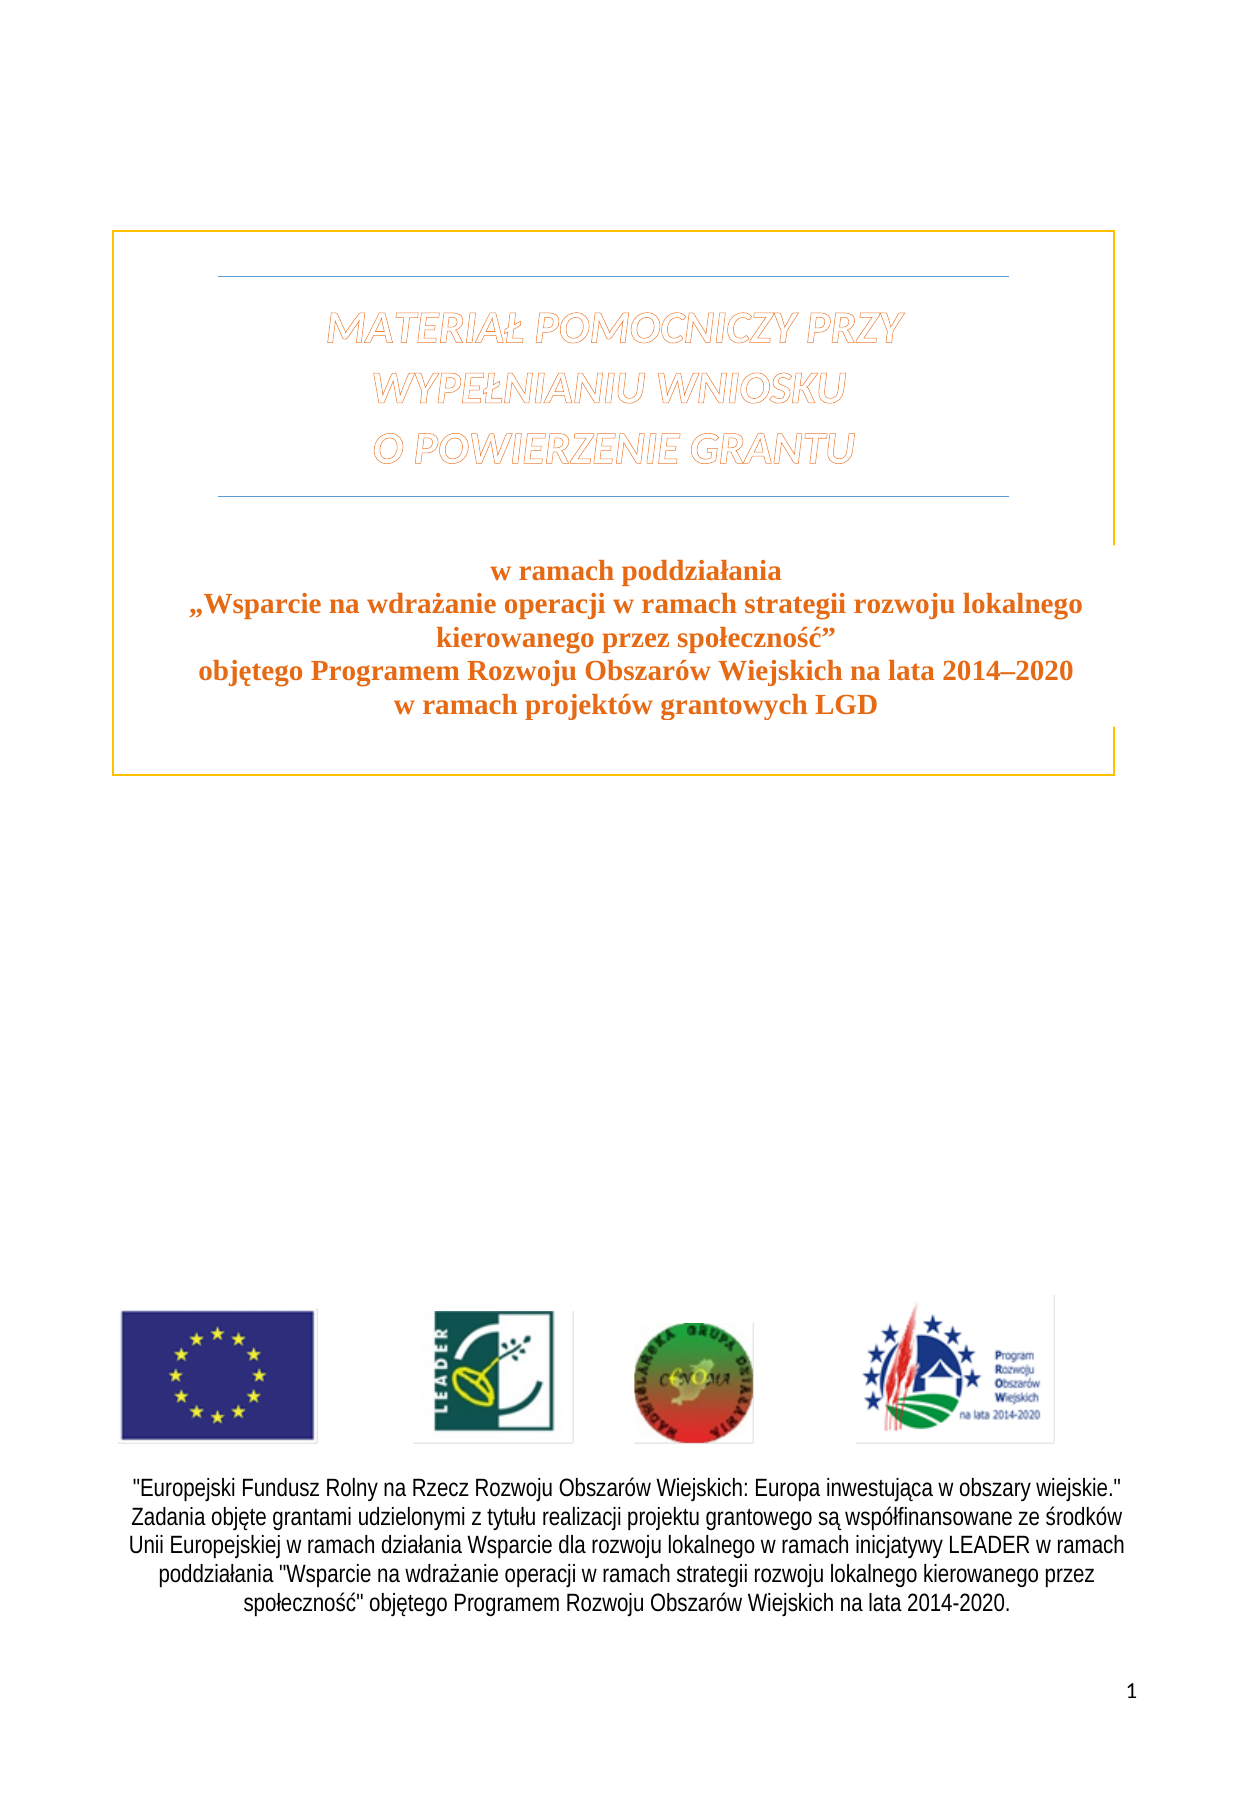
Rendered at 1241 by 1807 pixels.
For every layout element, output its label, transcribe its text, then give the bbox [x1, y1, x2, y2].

picture [855, 1295, 1056, 1445]
picture [118, 1308, 319, 1445]
text "Europejski Fundusz Rolny na Rzecz Rozwoju Obszarów Wiejskich: Europa inwestująca w obszary wiejskie." Zadania objęte grantami udzielonymi z tytułu realizacji projektu grantowego są współfinansowane ze środków Unii Europejskiej w ramach działania Wsparcie dla rozwoju lokalnego w ramach inicjatywy LEADER w ramach poddziałania "Wsparcie na wdrażanie operacji w ramach strategii rozwoju lokalnego kierowanego przez społeczność" objętego Programem Rozwoju Obszarów Wiejskich na lata 2014-2020. [118, 1473, 1137, 1616]
picture [413, 1311, 574, 1445]
picture [634, 1323, 755, 1445]
